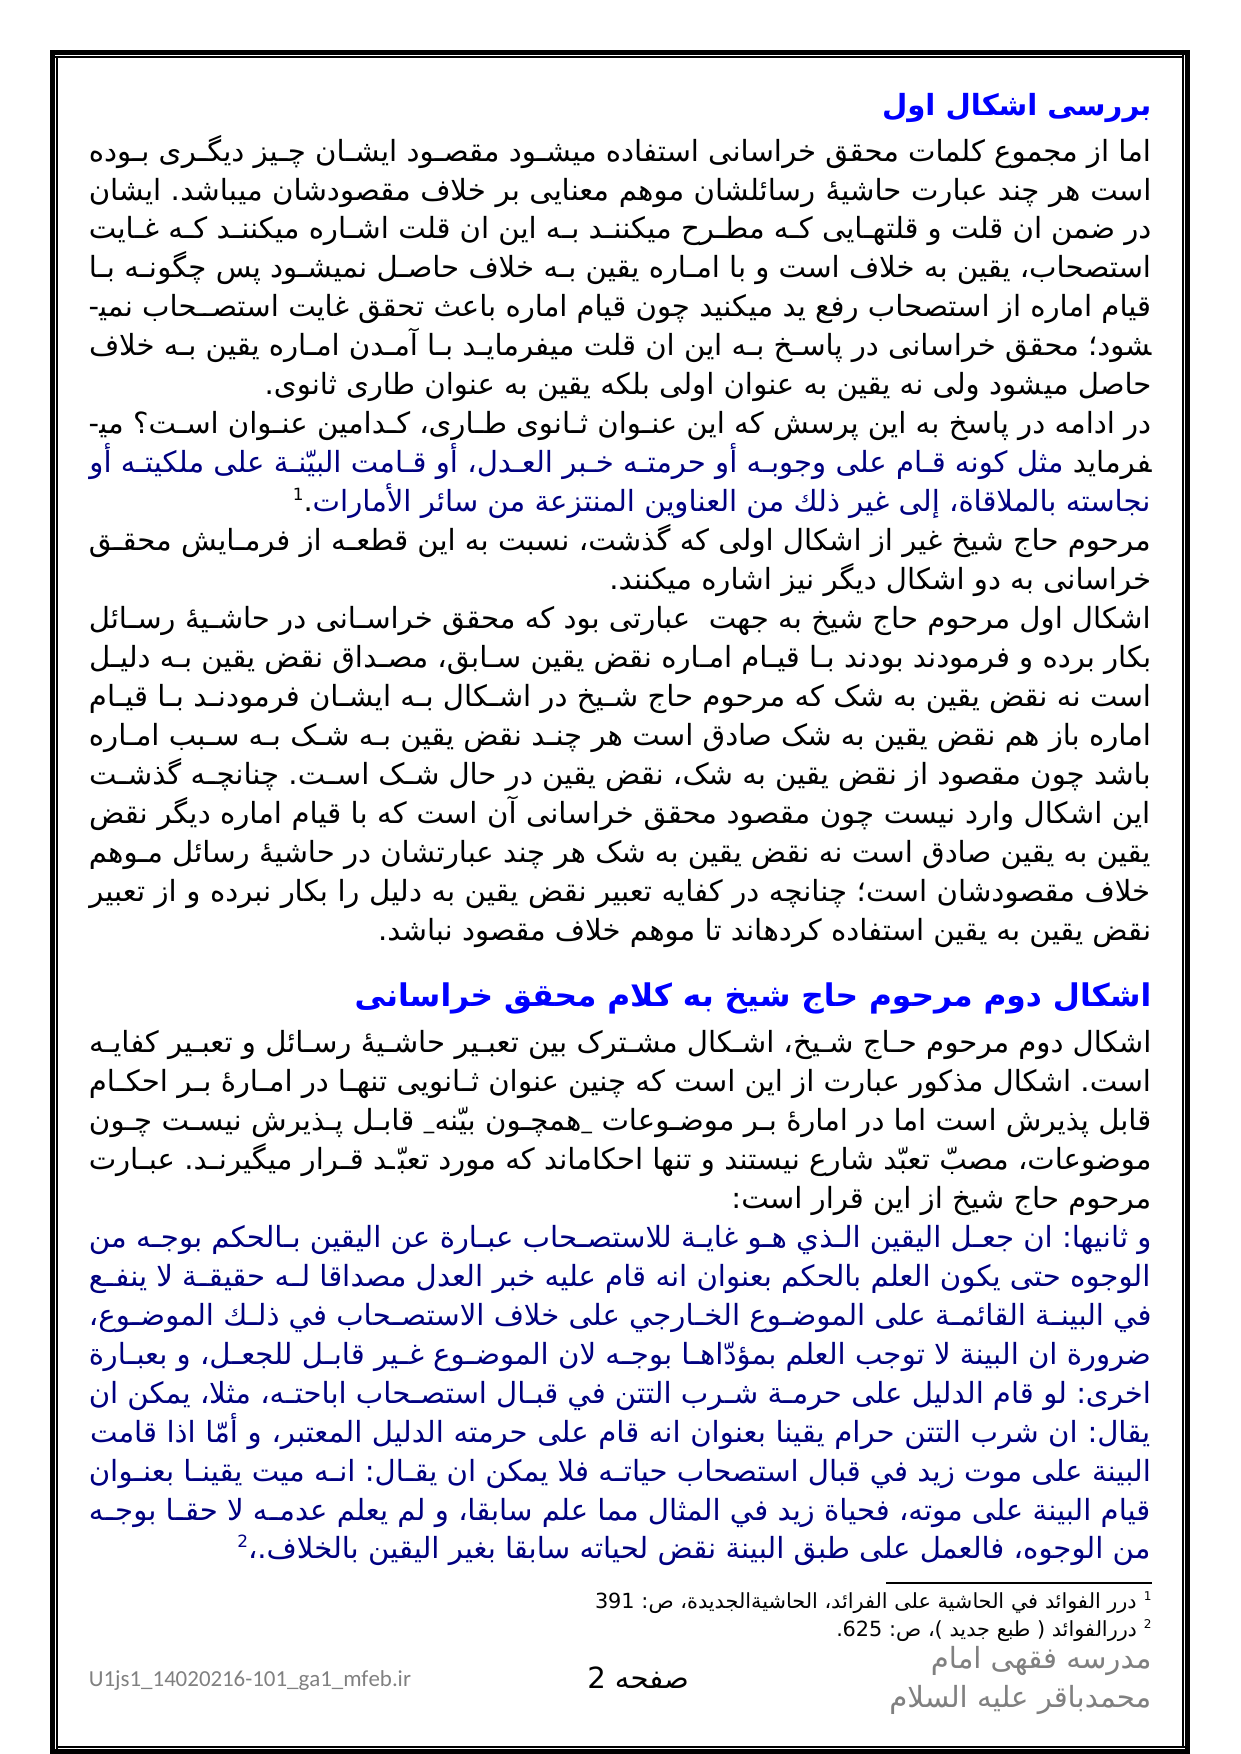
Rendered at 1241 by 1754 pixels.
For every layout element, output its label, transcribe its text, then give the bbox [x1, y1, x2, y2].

text در ادامه در پاسخ به این پرسش که این عنوان ثانوی طاری، کدامین عنوان است؟ میفرماید مثل كونه قام على وجوبه أو حرمته خبر العدل، أو قامت البيّنة على ملكيته أو نجاسته بالملاقاة، إلى غير ذلك من العناوين المنتزعة من سائر الأمارات‏. [89, 407, 1152, 518]
text اما از مجموع کلمات محقق خراسانی استفاده میشود مقصود ایشان چیز دیگری بوده است هر چند عبارت حاشیۀ رسائلشان موهم معنایی بر خلاف مقصودشان میباشد. ایشان در ضمن ان قلت و قلتهایی که مطرح میکنند به این ان قلت اشاره میکنند که غایت استصحاب، یقین به خلاف است و با اماره یقین به خلاف حاصل نمیشود پس چگونه با قیام اماره از استصحاب رفع ید میکنید چون قیام اماره باعث تحقق غایت استصحاب نمیشود؛ محقق خراسانی در پاسخ به این ان قلت میفرماید با آمدن اماره یقین به خلاف حاصل میشود ولی نه یقین به عنوان اولی بلکه یقین به عنوان طاری ثانوی. [89, 134, 1152, 402]
subtitle اشکال دوم مرحوم حاج شیخ به کلام محقق خراسانی [89, 977, 1152, 1013]
text مرحوم حاج شیخ غیر از اشکال اولی که گذشت، نسبت به این قطعه از فرمایش محقق خراسانی به دو اشکال دیگر نیز اشاره میکنند. [89, 523, 1152, 596]
text اشکال اول مرحوم حاج شیخ به جهت عبارتی بود که محقق خراسانی در حاشیۀ رسائل بکار برده و فرمودند بودند با قیام اماره نقض یقین سابق، مصداق نقض یقین به دلیل است نه نقض یقین به شک که مرحوم حاج شیخ در اشکال به ایشان فرمودند با قیام اماره باز هم نقض یقین به شک صادق است هر چند نقض یقین به شک به سبب اماره باشد چون مقصود از نقض یقین به شک، نقض یقین در حال شک است. چنانچه گذشت این اشکال وارد نیست چون مقصود محقق خراسانی آن است که با قیام اماره دیگر نقض یقین به یقین صادق است نه نقض یقین به شک هر چند عبارتشان در حاشیۀ رسائل موهم خلاف مقصودشان است؛ چنانچه در کفایه تعبیر نقض یقین به دلیل را بکار نبرده و از تعبیر نقض یقین به یقین استفاده کردهاند تا موهم خلاف مقصود نباشد. [89, 601, 1152, 947]
subtitle بررسی اشکال اول [89, 89, 1152, 123]
text و ثانيها: ان جعل اليقين الذي هو غاية للاستصحاب عبارة عن اليقين بالحكم بوجه من الوجوه حتى يكون العلم بالحكم بعنوان انه قام عليه خبر العدل مصداقا له حقيقة لا ينفع في البينة القائمة على الموضوع الخارجي على خلاف الاستصحاب في ذلك الموضوع، ضرورة ان البينة لا توجب العلم بمؤدّاها بوجه لان الموضوع غير قابل للجعل، و بعبارة اخرى: لو قام الدليل على حرمة شرب التتن في قبال استصحاب اباحته، مثلا، يمكن ان يقال: ان شرب التتن حرام يقينا بعنوان انه قام على حرمته الدليل المعتبر، و أمّا اذا قامت البينة على موت زيد في قبال استصحاب حياته فلا يمكن ان يقال: انه ميت يقينا بعنوان قيام البينة على موته، فحياة زيد في المثال مما علم سابقا، و لم يعلم عدمه لا حقا بوجه من الوجوه، فالعمل على طبق البينة نقض لحياته سابقا بغير اليقين بالخلاف.، [89, 1220, 1152, 1566]
text اشکال دوم مرحوم حاج شیخ، اشکال مشترک بین تعبیر حاشیۀ رسائل و تعبیر کفایه است. اشکال مذکور عبارت از این است که چنین عنوان ثانویی تنها در امارۀ بر احکام قابل پذیرش است اما در امارۀ بر موضوعات _همچون بیّنه_ قابل پذیرش نیست چون موضوعات، مصبّ تعبّد شارع نیستند و تنها احکاماند که مورد تعبّد قرار میگیرند. عبارت مرحوم حاج شیخ از این قرار است: [89, 1025, 1152, 1215]
